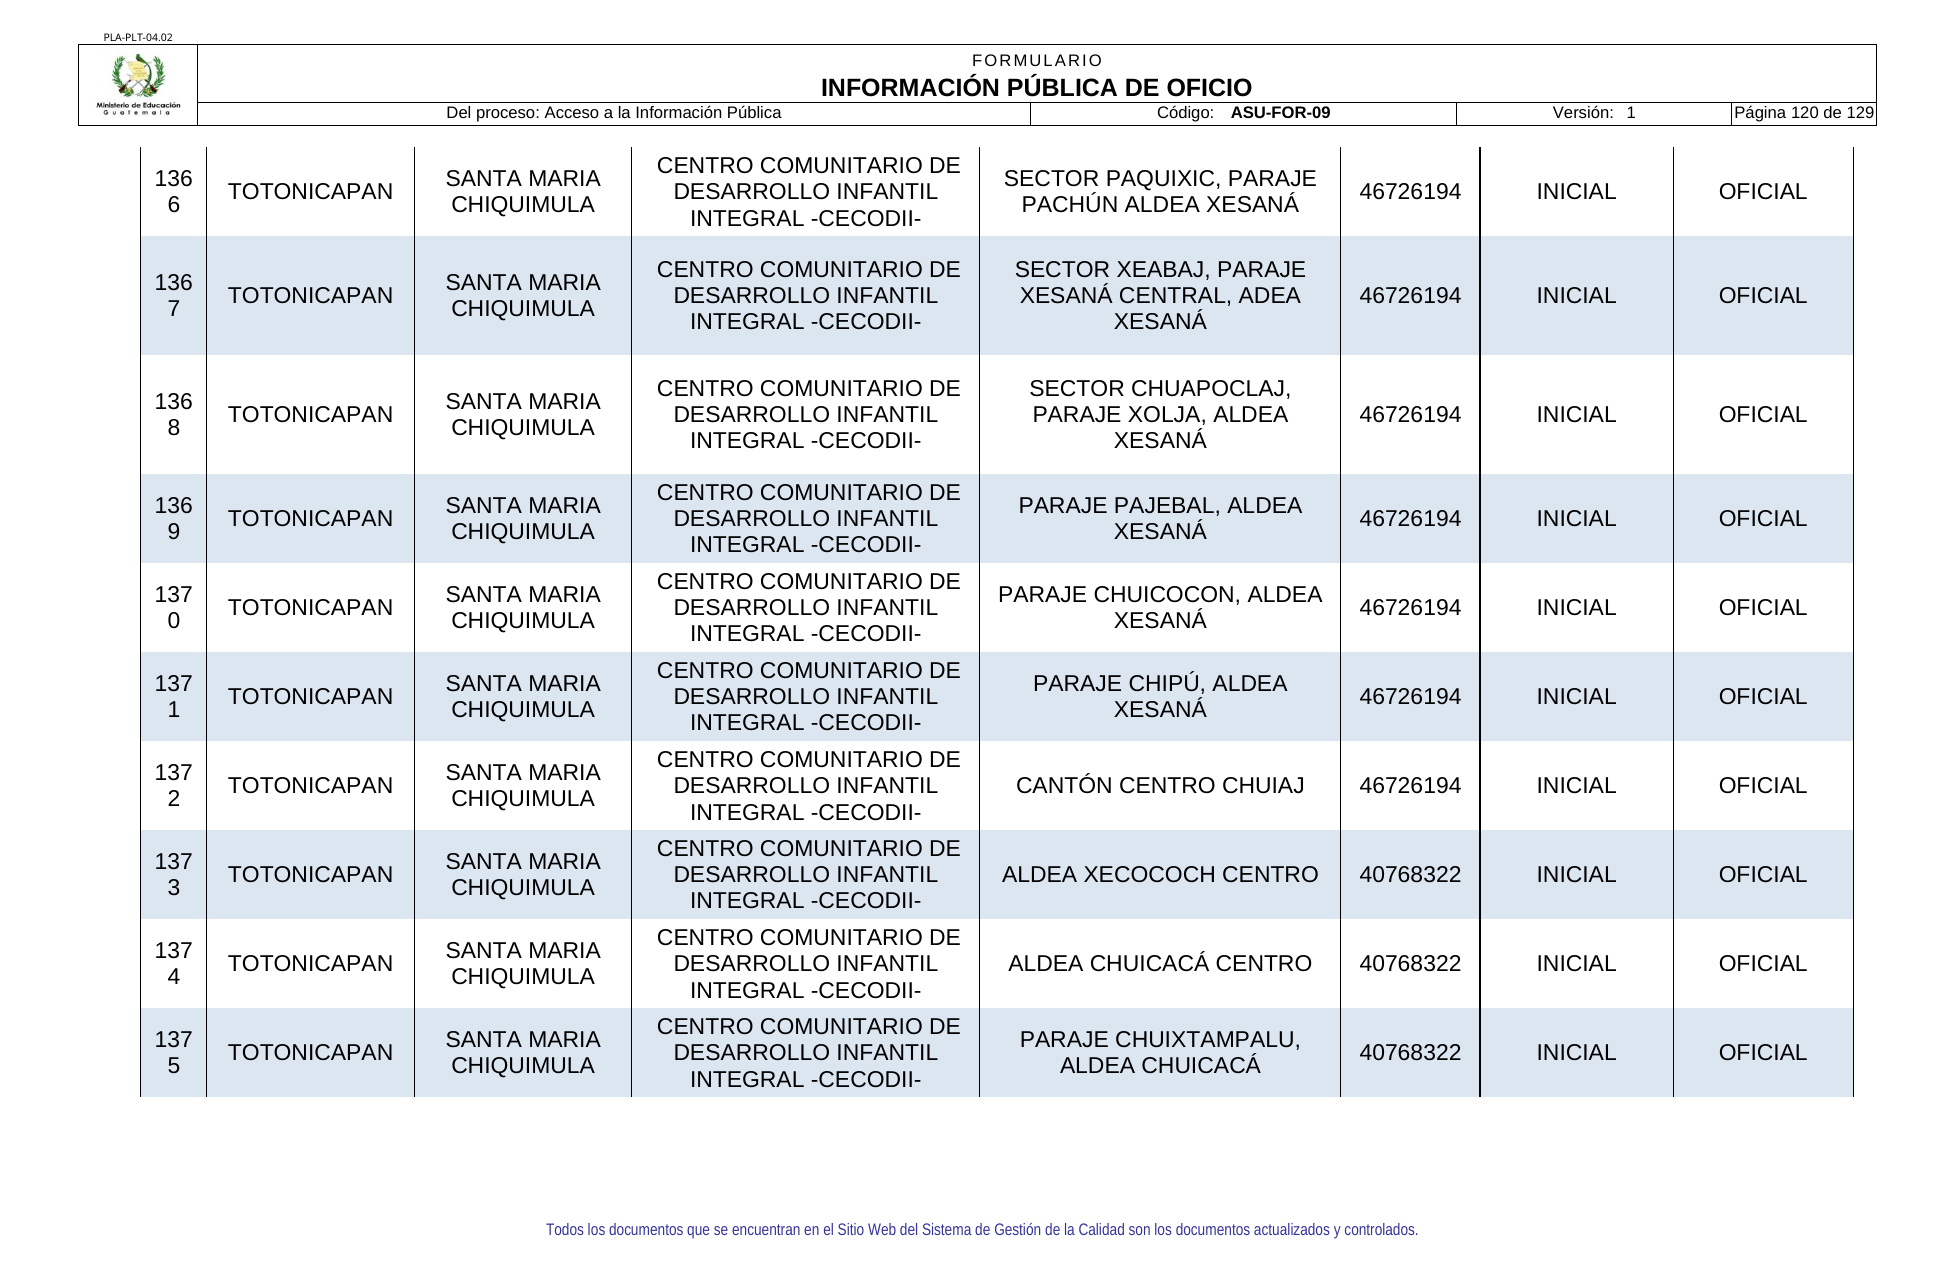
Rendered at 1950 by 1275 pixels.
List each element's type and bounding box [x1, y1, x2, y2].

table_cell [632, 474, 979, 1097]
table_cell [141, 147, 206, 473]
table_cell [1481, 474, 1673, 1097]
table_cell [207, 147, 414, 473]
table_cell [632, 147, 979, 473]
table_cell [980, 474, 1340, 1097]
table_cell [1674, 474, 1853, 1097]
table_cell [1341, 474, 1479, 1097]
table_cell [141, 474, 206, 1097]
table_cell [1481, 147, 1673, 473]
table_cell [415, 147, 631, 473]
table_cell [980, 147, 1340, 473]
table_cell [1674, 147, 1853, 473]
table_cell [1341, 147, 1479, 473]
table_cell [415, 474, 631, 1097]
picture [95, 51, 181, 117]
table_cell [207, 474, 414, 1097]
